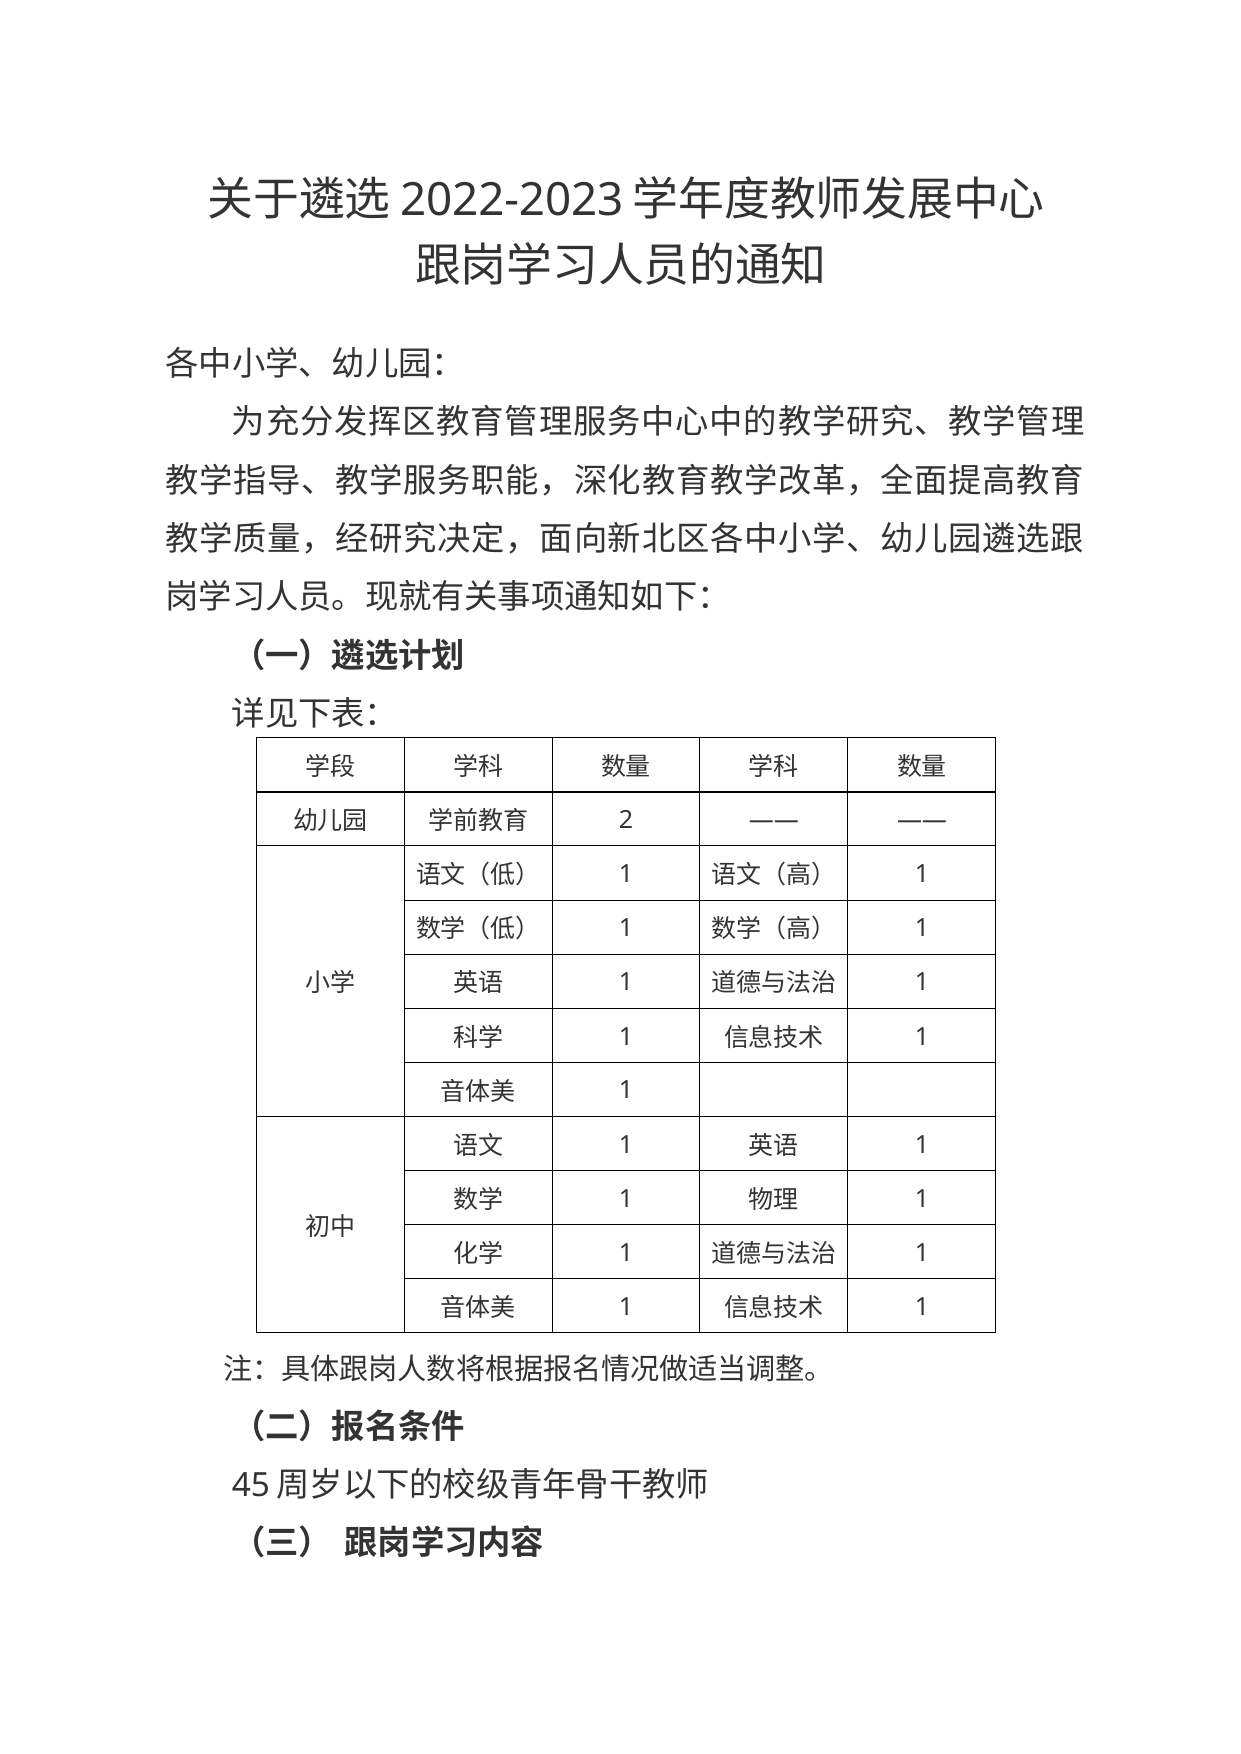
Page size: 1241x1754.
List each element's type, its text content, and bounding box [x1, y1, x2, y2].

table_cell 1 [553, 1117, 699, 1170]
table_header 学科 [405, 738, 552, 791]
table_cell 幼儿园 [257, 793, 404, 845]
table_cell 1 [848, 955, 995, 1008]
table_cell 初中 [257, 1117, 404, 1332]
table_cell 1 [848, 1117, 995, 1170]
table_cell 音体美 [405, 1279, 552, 1332]
table_cell 学前教育 [405, 793, 552, 845]
list 跟岗学习内容 [232, 1508, 1087, 1566]
table_cell 道德与法治 [700, 1225, 847, 1278]
table_cell 英语 [700, 1117, 847, 1170]
text 注：具体跟岗人数将根据报名情况做适当调整。 [165, 1333, 1087, 1391]
text 45周岁以下的校级青年骨干教师 [165, 1450, 1087, 1508]
table_cell [848, 1063, 995, 1116]
table_cell 1 [848, 901, 995, 953]
table_cell [700, 1063, 847, 1116]
table_cell 2 [553, 793, 699, 845]
table_cell 音体美 [405, 1063, 552, 1116]
table_cell 1 [848, 1171, 995, 1224]
text 各中小学、幼儿园： [165, 329, 1087, 387]
text （一）遴选计划 [165, 621, 1087, 679]
text 为充分发挥区教育管理服务中心中的教学研究、教学管理、教学指导、教学服务职能，深化教育教学改革，全面提高教育教学质量，经研究决定，面向新北区各中小学、幼儿园遴选跟岗学习人员。现就有关事项通知如下： [165, 387, 1087, 621]
table_cell 数学（低） [405, 901, 552, 953]
table_cell 化学 [405, 1225, 552, 1278]
table_cell 小学 [257, 846, 404, 1116]
table_cell 1 [848, 1225, 995, 1278]
table_cell —— [700, 793, 847, 845]
table_cell 1 [848, 1009, 995, 1062]
table_cell 语文 [405, 1117, 552, 1170]
table_cell 语文（高） [700, 846, 847, 899]
table_header 数量 [553, 738, 699, 791]
table_cell 信息技术 [700, 1009, 847, 1062]
table_cell 语文（低） [405, 846, 552, 899]
table_cell 1 [553, 1063, 699, 1116]
table_cell 1 [553, 901, 699, 953]
text 跟岗学习人员的通知 [165, 228, 1087, 295]
table_cell 数学 [405, 1171, 552, 1224]
table_cell 1 [553, 1279, 699, 1332]
table_cell 信息技术 [700, 1279, 847, 1332]
table_cell 1 [553, 846, 699, 899]
table_cell 1 [848, 1279, 995, 1332]
table_cell 物理 [700, 1171, 847, 1224]
table_header 学科 [700, 738, 847, 791]
table_cell —— [848, 793, 995, 845]
table_cell 1 [553, 955, 699, 1008]
text 关于遴选2022-2023学年度教师发展中心 [165, 162, 1087, 228]
table_cell 道德与法治 [700, 955, 847, 1008]
text 详见下表： [165, 679, 1087, 737]
table_cell 科学 [405, 1009, 552, 1062]
table_cell 英语 [405, 955, 552, 1008]
table_cell 数学（高） [700, 901, 847, 953]
table_cell 1 [848, 846, 995, 899]
table_header 数量 [848, 738, 995, 791]
text （二）报名条件 [165, 1391, 1087, 1450]
table_cell 1 [553, 1225, 699, 1278]
table_cell 1 [553, 1009, 699, 1062]
table_cell 1 [553, 1171, 699, 1224]
table_header 学段 [257, 738, 404, 791]
